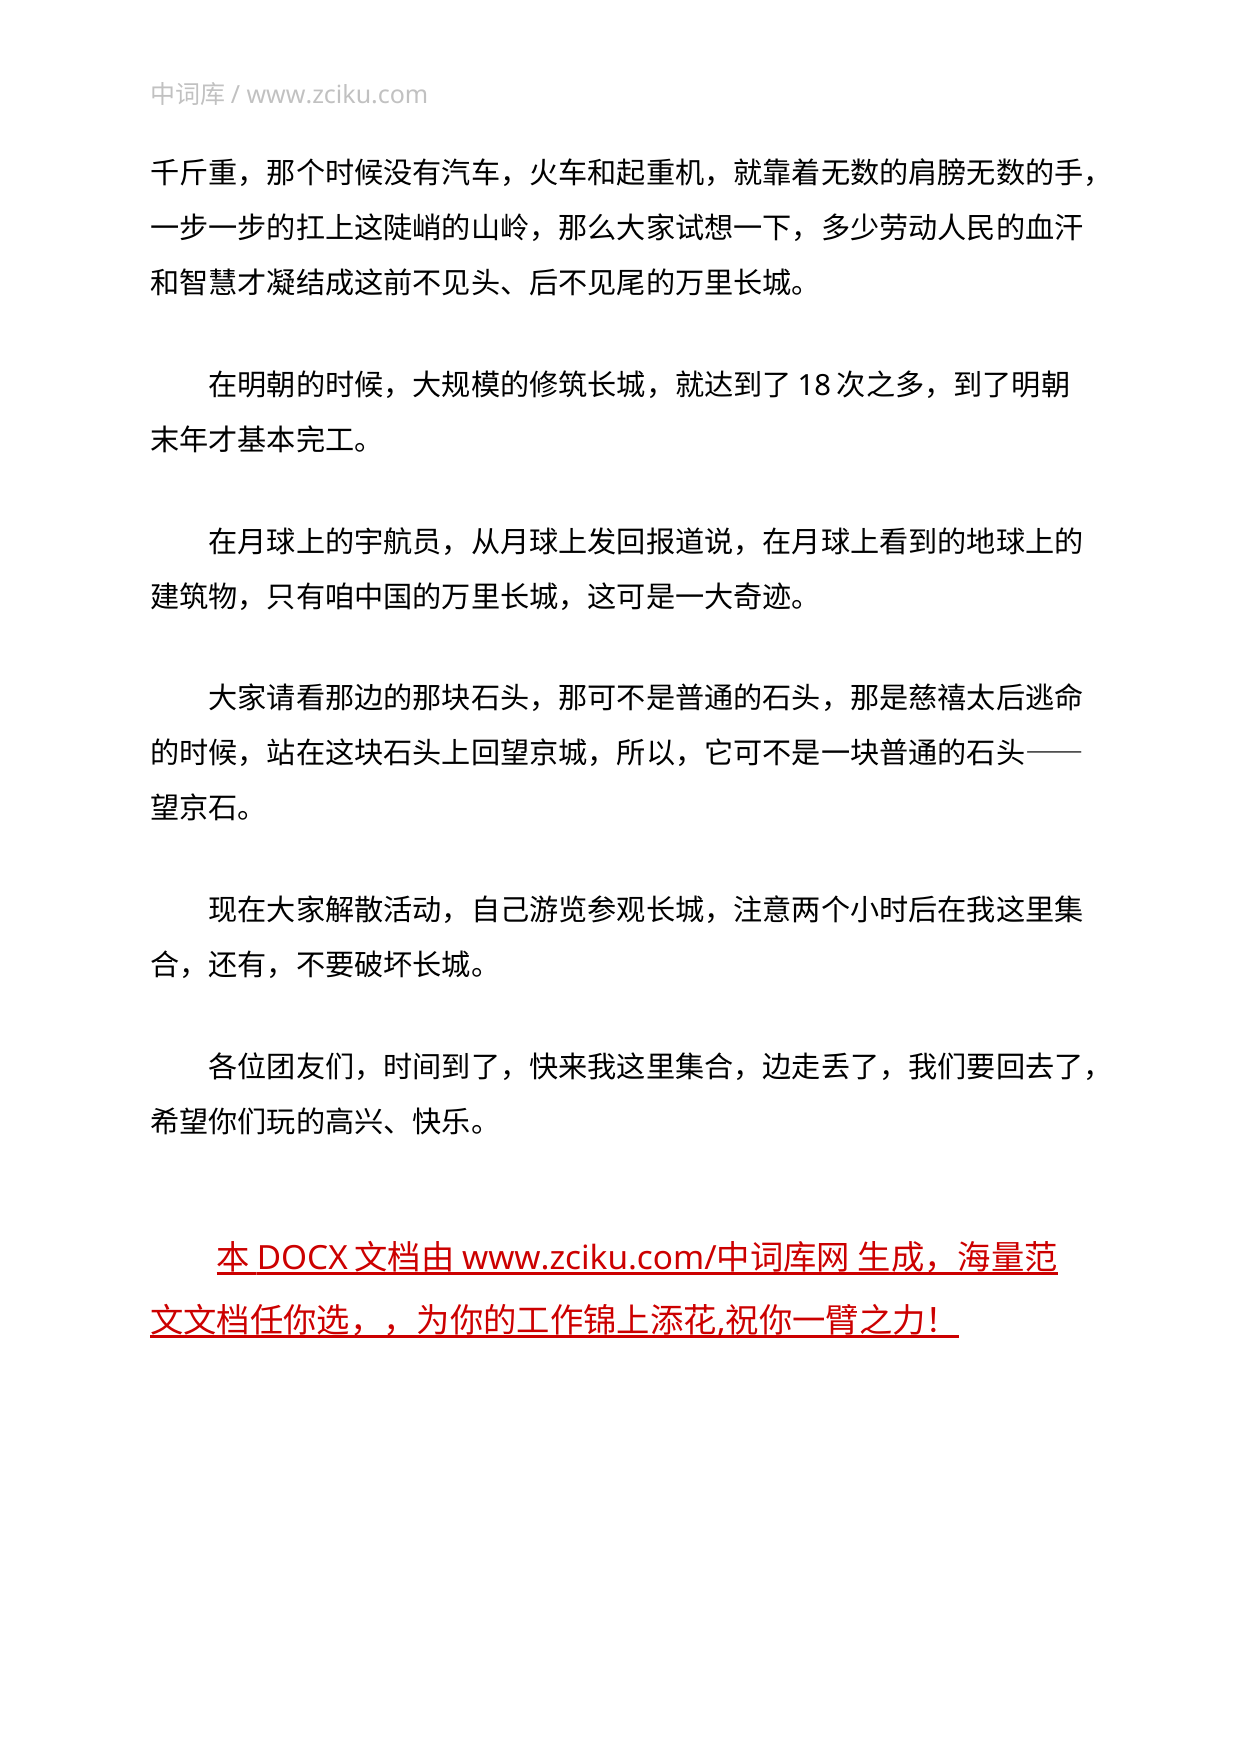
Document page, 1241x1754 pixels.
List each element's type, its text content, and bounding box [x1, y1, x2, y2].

text 各位团友们，时间到了，快来我这里集合，边走丢了，我们要回去了，希望你们玩的高兴、快乐。 [150, 1043, 1090, 1140]
text 在月球上的宇航员，从月球上发回报道说，在月球上看到的地球上的建筑物，只有咱中国的万里长城，这可是一大奇迹。 [150, 518, 1090, 616]
text 本DOCX文档由 www.zciku.com/中词库网 生成，海量范文文档任你选，，为你的工作锦上添花,祝你一臂之力！ [150, 1231, 1090, 1342]
text 现在大家解散活动，自己游览参观长城，注意两个小时后在我这里集合，还有，不要破坏长城。 [150, 887, 1090, 984]
text 在明朝的时候，大规模的修筑长城，就达到了18次之多，到了明朝末年才基本完工。 [150, 362, 1090, 459]
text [150, 150, 1090, 302]
text 大家请看那边的那块石头，那可不是普通的石头，那是慈禧太后逃命的时候，站在这块石头上回望京城，所以，它可不是一块普通的石头——望京石。 [150, 675, 1090, 827]
